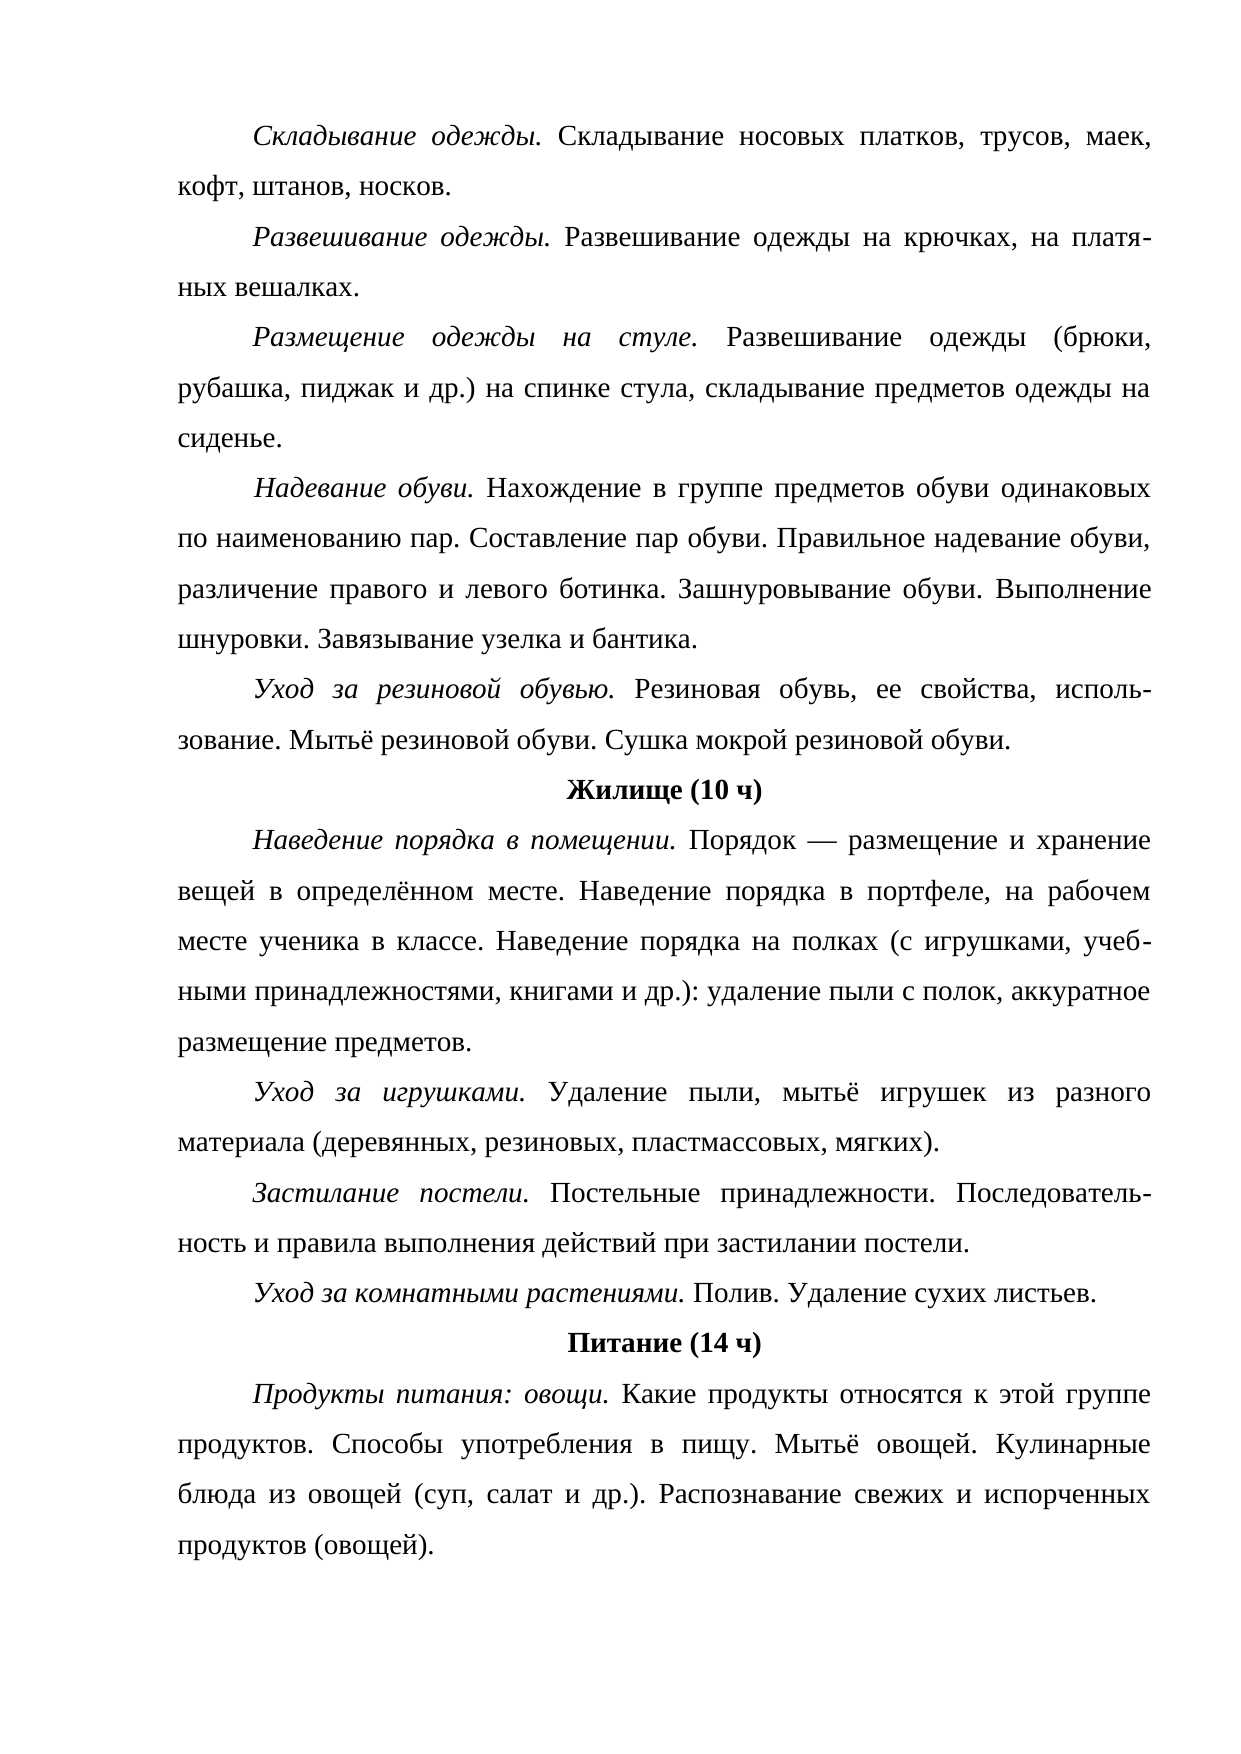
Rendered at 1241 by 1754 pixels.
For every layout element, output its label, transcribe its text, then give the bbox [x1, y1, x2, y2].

text Жилище (10 ч) [177, 772, 1152, 806]
text Надевание обуви. Нахождение в группе предметов обуви одинаковых по наименованию пар. Составление пар обуви. Правильное надевание обуви, различение правого и левого ботинка. Зашнуровывание обуви. Выполнение шнуровки. Завязывание узелка и бантика. [177, 470, 1152, 655]
text Уход за игрушками. Удаление пыли, мытьё игрушек из разного материала (деревянных, резиновых, пластмассовых, мягких). [177, 1074, 1152, 1158]
text Питание (14 ч) [177, 1326, 1152, 1359]
text Развешивание одежды. Развешивание одежды на крючках, на платяных вешалках. [177, 219, 1152, 303]
text Уход за резиновой обувью. Резиновая обувь, ее свойства, использование. Мытьё резиновой обуви. Сушка мокрой резиновой обуви. [177, 672, 1152, 755]
text Уход за комнатными растениями. Полив. Удаление сухих листьев. [177, 1275, 1152, 1309]
text Размещение одежды на стуле. Развешивание одежды (брюки, рубашка, пиджак и др.) на спинке стула, складывание предметов одежды на сиденье. [177, 319, 1152, 453]
text Застилание постели. Постельные принадлежности. Последовательность и правила выполнения действий при застилании постели. [177, 1175, 1152, 1258]
text Наведение порядка в помещении. Порядок — размещение и хранение вещей в определённом месте. Наведение порядка в портфеле, на рабочем месте ученика в классе. Наведение порядка на полках (с игрушками, учебными принадлежностями, книгами и др.): удаление пыли с полок, аккуратное размещение предметов. [177, 822, 1152, 1057]
text Продукты питания: овощи. Какие продукты относятся к этой группе продуктов. Способы употребления в пищу. Мытьё овощей. Кулинарные блюда из овощей (суп, салат и др.). Распознавание свежих и испорченных продуктов (овощей). [177, 1376, 1152, 1560]
text Складывание одежды. Складывание носовых платков, трусов, маек, кофт, штанов, носков. [177, 118, 1152, 202]
